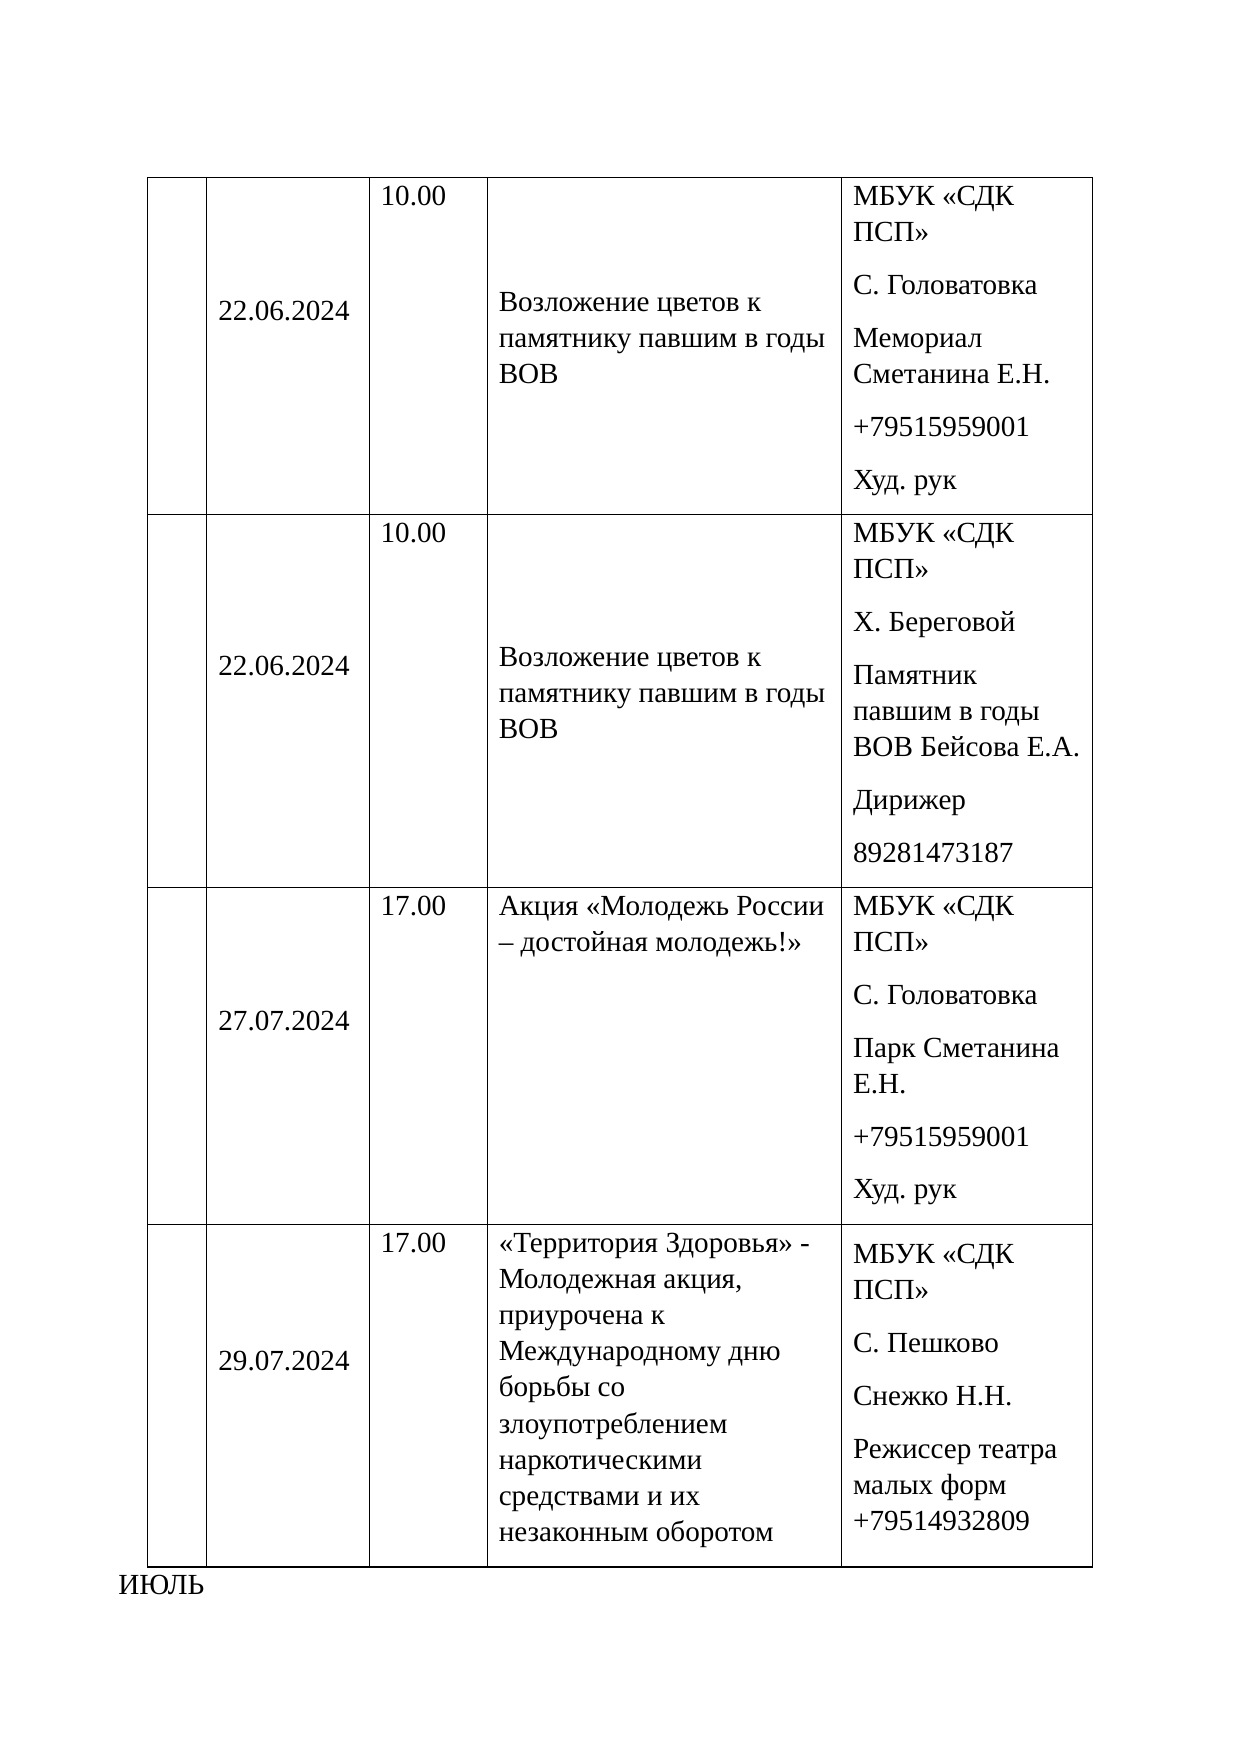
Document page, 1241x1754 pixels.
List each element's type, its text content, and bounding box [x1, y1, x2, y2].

table_cell «Территория Здоровья» - Молодежная акция, приурочена к Международному дню борьбы со злоупотреблением наркотическими средствами и их незаконным оборотом [488, 1225, 841, 1566]
table_cell МБУК «СДК ПСП» С. Головатовка Парк Сметанина Е.Н. +79515959001 Худ. рук [842, 888, 1092, 1224]
table_cell 22.06.2024 [207, 515, 369, 887]
table_cell [148, 515, 206, 887]
text ИЮЛЬ [118, 1567, 1122, 1601]
table_cell [148, 1225, 206, 1566]
table_cell МБУК «СДК ПСП» С. Головатовка Мемориал Сметанина Е.Н. +79515959001 Худ. рук [842, 178, 1092, 514]
table_cell МБУК «СДК ПСП» С. Пешково Снежко Н.Н. Режиссер театра малых форм +79514932809 [842, 1225, 1092, 1566]
table_cell 10.00 [370, 515, 487, 887]
table_cell [148, 888, 206, 1224]
table_cell 22.06.2024 [207, 178, 369, 514]
table_cell 17.00 [370, 888, 487, 1224]
table_cell 17.00 [370, 1225, 487, 1566]
table_cell 29.07.2024 [207, 1225, 369, 1566]
table_cell 10.00 [370, 178, 487, 514]
table_cell [148, 178, 206, 514]
table_cell МБУК «СДК ПСП» Х. Береговой Памятник павшим в годы ВОВ Бейсова Е.А. Дирижер 89281473187 [842, 515, 1092, 887]
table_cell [488, 515, 841, 887]
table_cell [488, 178, 841, 514]
table_cell 27.07.2024 [207, 888, 369, 1224]
table_cell Акция «Молодежь России – достойная молодежь!» [488, 888, 841, 1224]
